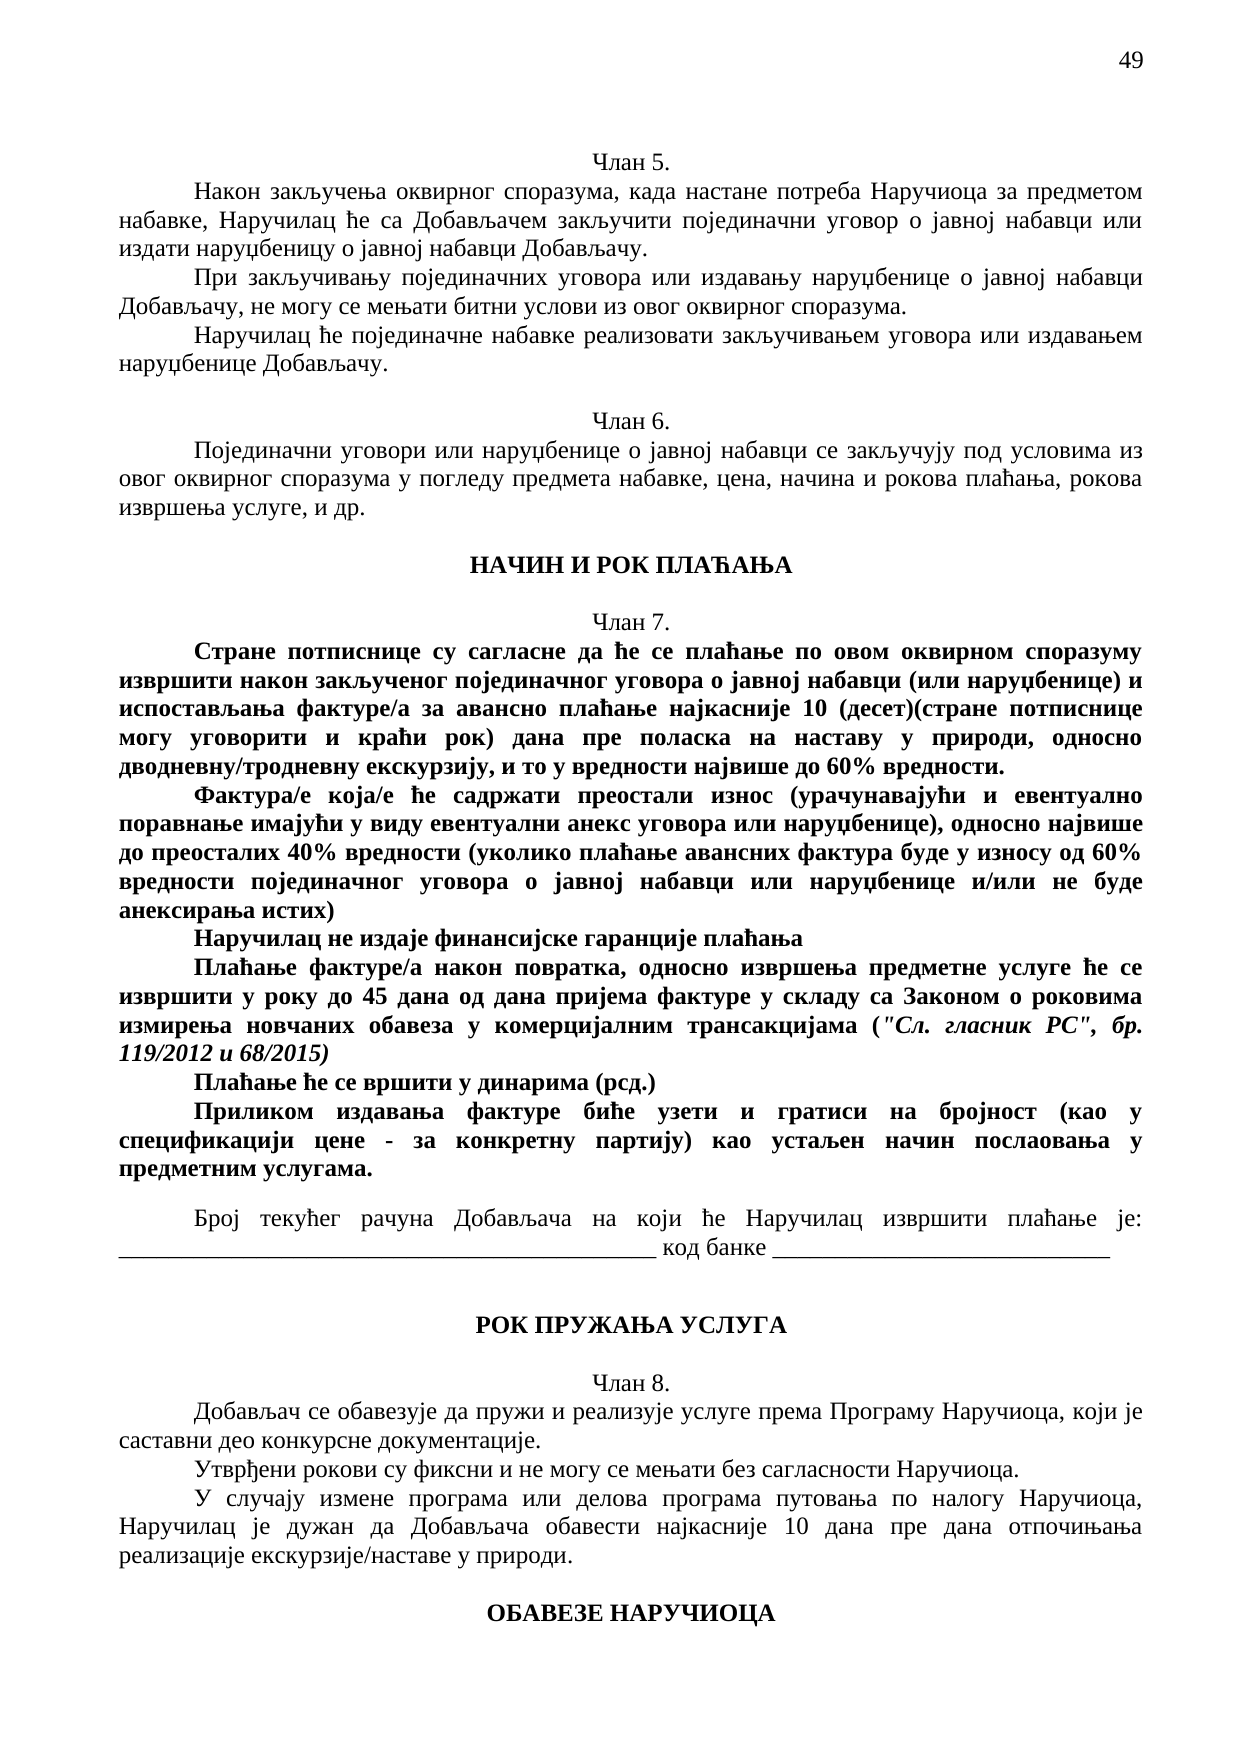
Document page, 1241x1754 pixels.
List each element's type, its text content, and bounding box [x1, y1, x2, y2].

text Број текућег рачуна Добављача на који ће Наручилац извршити плаћање је: ___________________________________________ код банке ___________________________ [118, 1203, 1144, 1261]
text Након закључења оквирног споразума, када настане потреба Наручиоца за предметом набавке, Наручилац ће са Добављачем закључити појединачни уговор о јавној набавци или издати наруџбеницу о јавној набавци Добављачу. [118, 176, 1144, 262]
text НАЧИН И РОК ПЛАЋАЊА [118, 550, 1144, 578]
text Члан 6. [118, 406, 1144, 435]
text Члан 5. [118, 147, 1144, 176]
text РОК ПРУЖАЊА УСЛУГА [118, 1310, 1144, 1339]
text При закључивању појединачних уговора или издавању наруџбенице о јавној набавци Добављачу, не могу се мењати битни услови из овог оквирног споразума. [118, 262, 1144, 320]
text Појединачни уговори или наруџбенице о јавној набавци се закључују под условима из овог оквирног споразума у погледу предмета набавке, цена, начина и рокова плаћања, рокова извршења услуге, и др. [118, 435, 1144, 521]
text Приликом издавања фактуре биће узети и гратиси на бројност (као у спецификацији цене - за конкретну партију) као устаљен начин послаовања у предметним услугама. [118, 1096, 1144, 1182]
text Плаћање фактуре/а након повратка, односно извршења предметне услуге ће се извршити у року до 45 дана од дана пријема фактуре у складу са Законом о роковима измирења новчаних обавеза у комерцијалним трансакцијама ("Сл. гласник РС", бр. 119/2012 и 68/2015) [118, 952, 1144, 1067]
text Стране потписнице су сагласне да ће се плаћање по овом оквирном споразуму извршити након закљученог појединачног уговора о јавној набавци (или наруџбенице) и испостављања фактуре/а за авансно плаћање најкасније 10 (десет)(стране потписнице могу уговорити и краћи рок) дана пре поласка на наставу у природи, односно дводневну/тродневну екскурзију, и то у вредности највише до 60% вредности. [118, 636, 1144, 780]
text Члан 7. [118, 607, 1144, 636]
text Наручилац не издаје финансијске гаранције плаћања [118, 923, 1144, 952]
text Члан 8. [118, 1368, 1144, 1396]
text Фактура/е која/е ће садржати преостали износ (урачунавајући и евентуално поравнање имајући у виду евентуални анекс уговора или наруџбенице), односно највише до преосталих 40% вредности (уколико плаћање авансних фактура буде у износу од 60% вредности појединачног уговора о јавној набавци или наруџбенице и/или не буде анексирања истих) [118, 780, 1144, 923]
text ОБАВЕЗЕ НАРУЧИОЦА [118, 1598, 1144, 1626]
text Добављач се обавезује да пружи и реализује услуге према Програму Наручиоца, који је саставни део конкурсне документације. [118, 1396, 1144, 1454]
text Наручилац ће појединачне набавке реализовати закључивањем уговора или издавањем наруџбенице Добављачу. [118, 320, 1144, 377]
text Утврђени рокови су фиксни и не могу се мењати без сагласности Наручиоца. [118, 1454, 1144, 1483]
text Плаћање ће се вршити у динарима (рсд.) [118, 1067, 1144, 1096]
text У случају измене програма или делова програма путовања по налогу Наручиоца, Наручилац је дужан да Добављача обавести најкасније 10 дана пре дана отпочињања реализације екскурзије/наставе у природи. [118, 1483, 1144, 1569]
